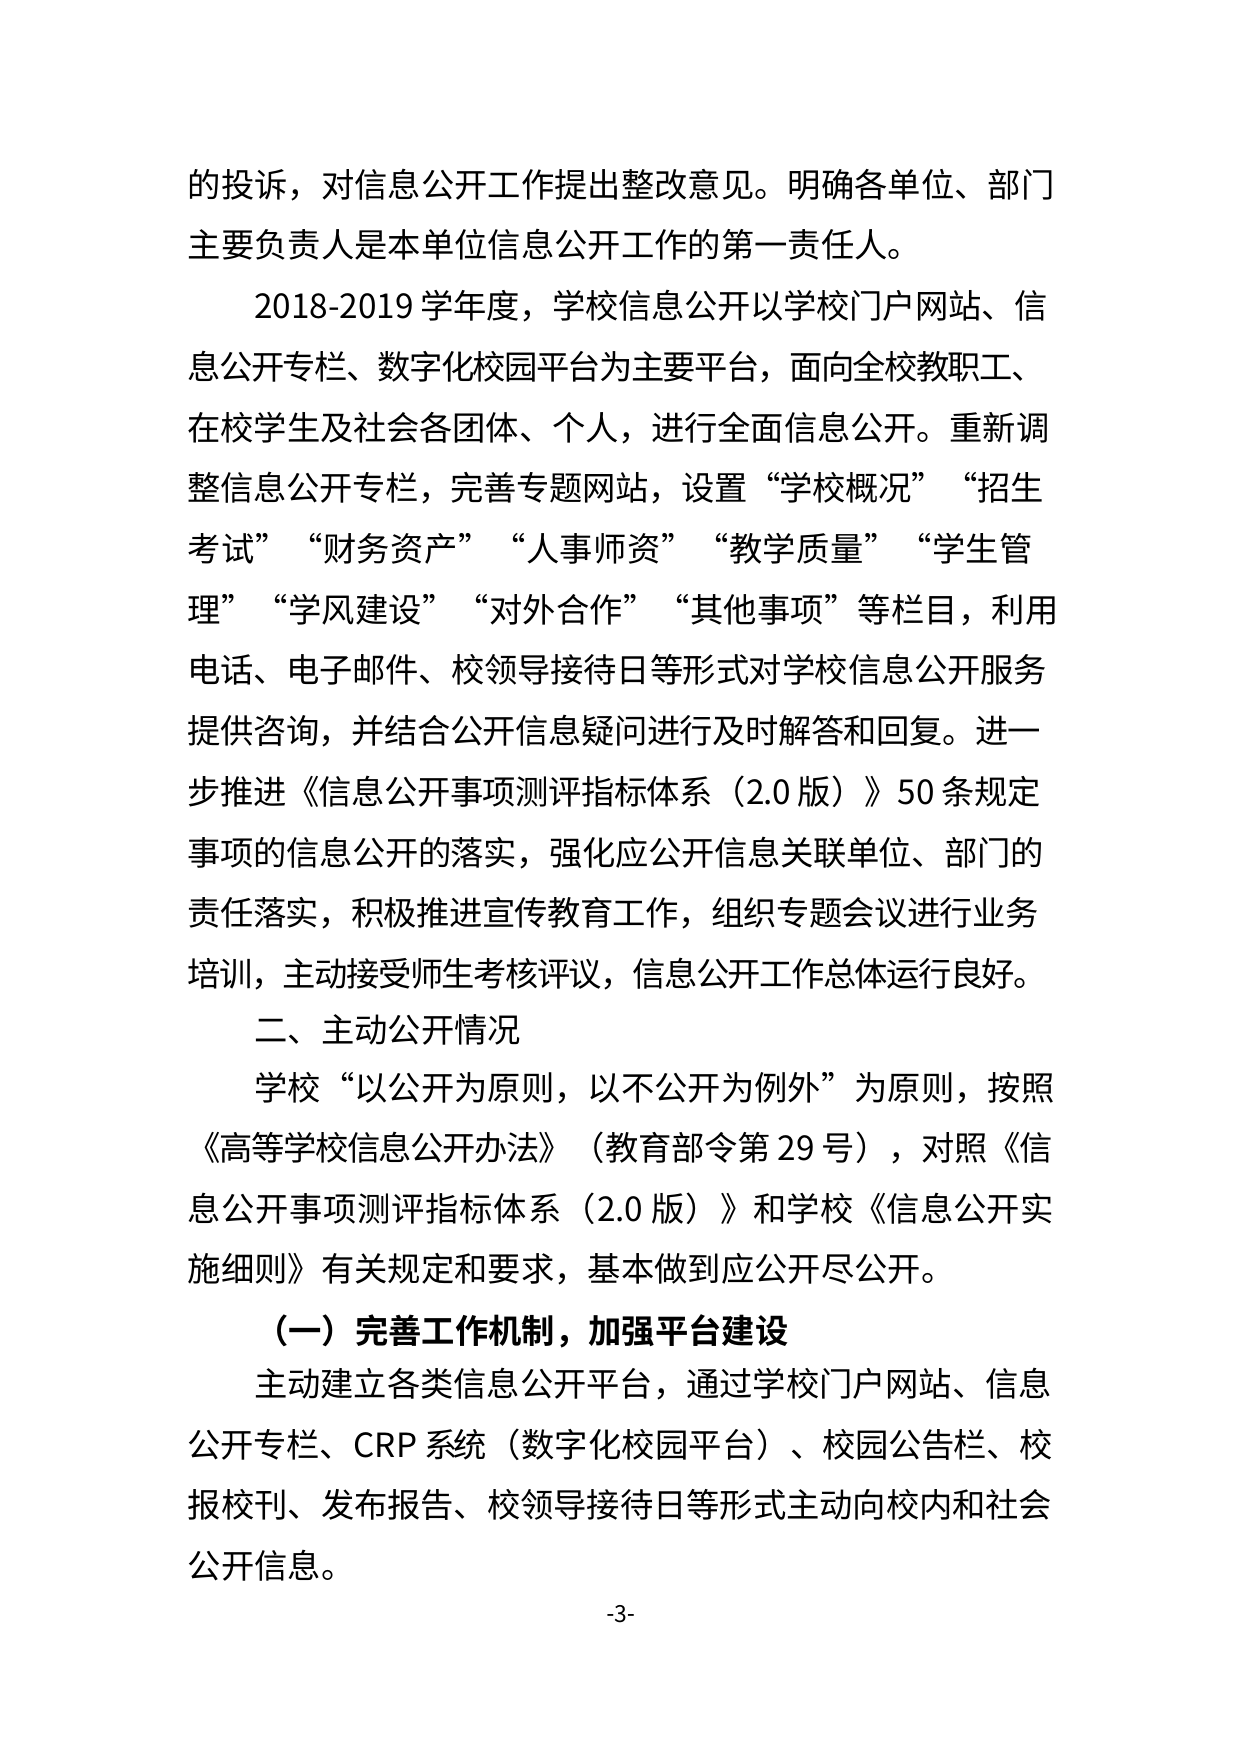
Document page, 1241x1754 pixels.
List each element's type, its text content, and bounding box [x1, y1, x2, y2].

text 二、主动公开情况 [254, 1008, 1082, 1051]
text 《高等学校信息公开办法》（教育部令第29号），对照《信息公开事项测评指标体系（2.0版）》和学校《信息公开实施细则》有关规定和要求，基本做到应公开尽公开。 [187, 1122, 1053, 1291]
text 学校“以公开为原则，以不公开为例外”为原则，按照 [254, 1062, 1082, 1110]
text 2018-2019学年度，学校信息公开以学校门户网站、信息公开专栏、数字化校园平台为主要平台，面向全校教职工、在校学生及社会各团体、个人，进行全面信息公开。重新调整信息公开专栏，完善专题网站，设置“学校概况”“招生考试”“财务资产”“人事师资”“教学质量”“学生管理”“学风建设”“对外合作”“其他事项”等栏目，利用电话、电子邮件、校领导接待日等形式对学校信息公开服务提供咨询，并结合公开信息疑问进行及时解答和回复。进一步推进《信息公开事项测评指标体系（2.0版）》50条规定事项的信息公开的落实，强化应公开信息关联单位、部门的责任落实，积极推进宣传教育工作，组织专题会议进行业务培训，主动接受师生考核评议，信息公开工作总体运行良好。 [187, 280, 1069, 996]
text 主动建立各类信息公开平台，通过学校门户网站、信息公开专栏、CRP系统（数字化校园平台）、校园公告栏、校报校刊、发布报告、校领导接待日等形式主动向校内和社会公开信息。 [187, 1358, 1053, 1588]
text 的投诉，对信息公开工作提出整改意见。明确各单位、部门主要负责人是本单位信息公开工作的第一责任人。 [187, 158, 1058, 267]
subtitle （一）完善工作机制，加强平台建设 [255, 1304, 1082, 1354]
